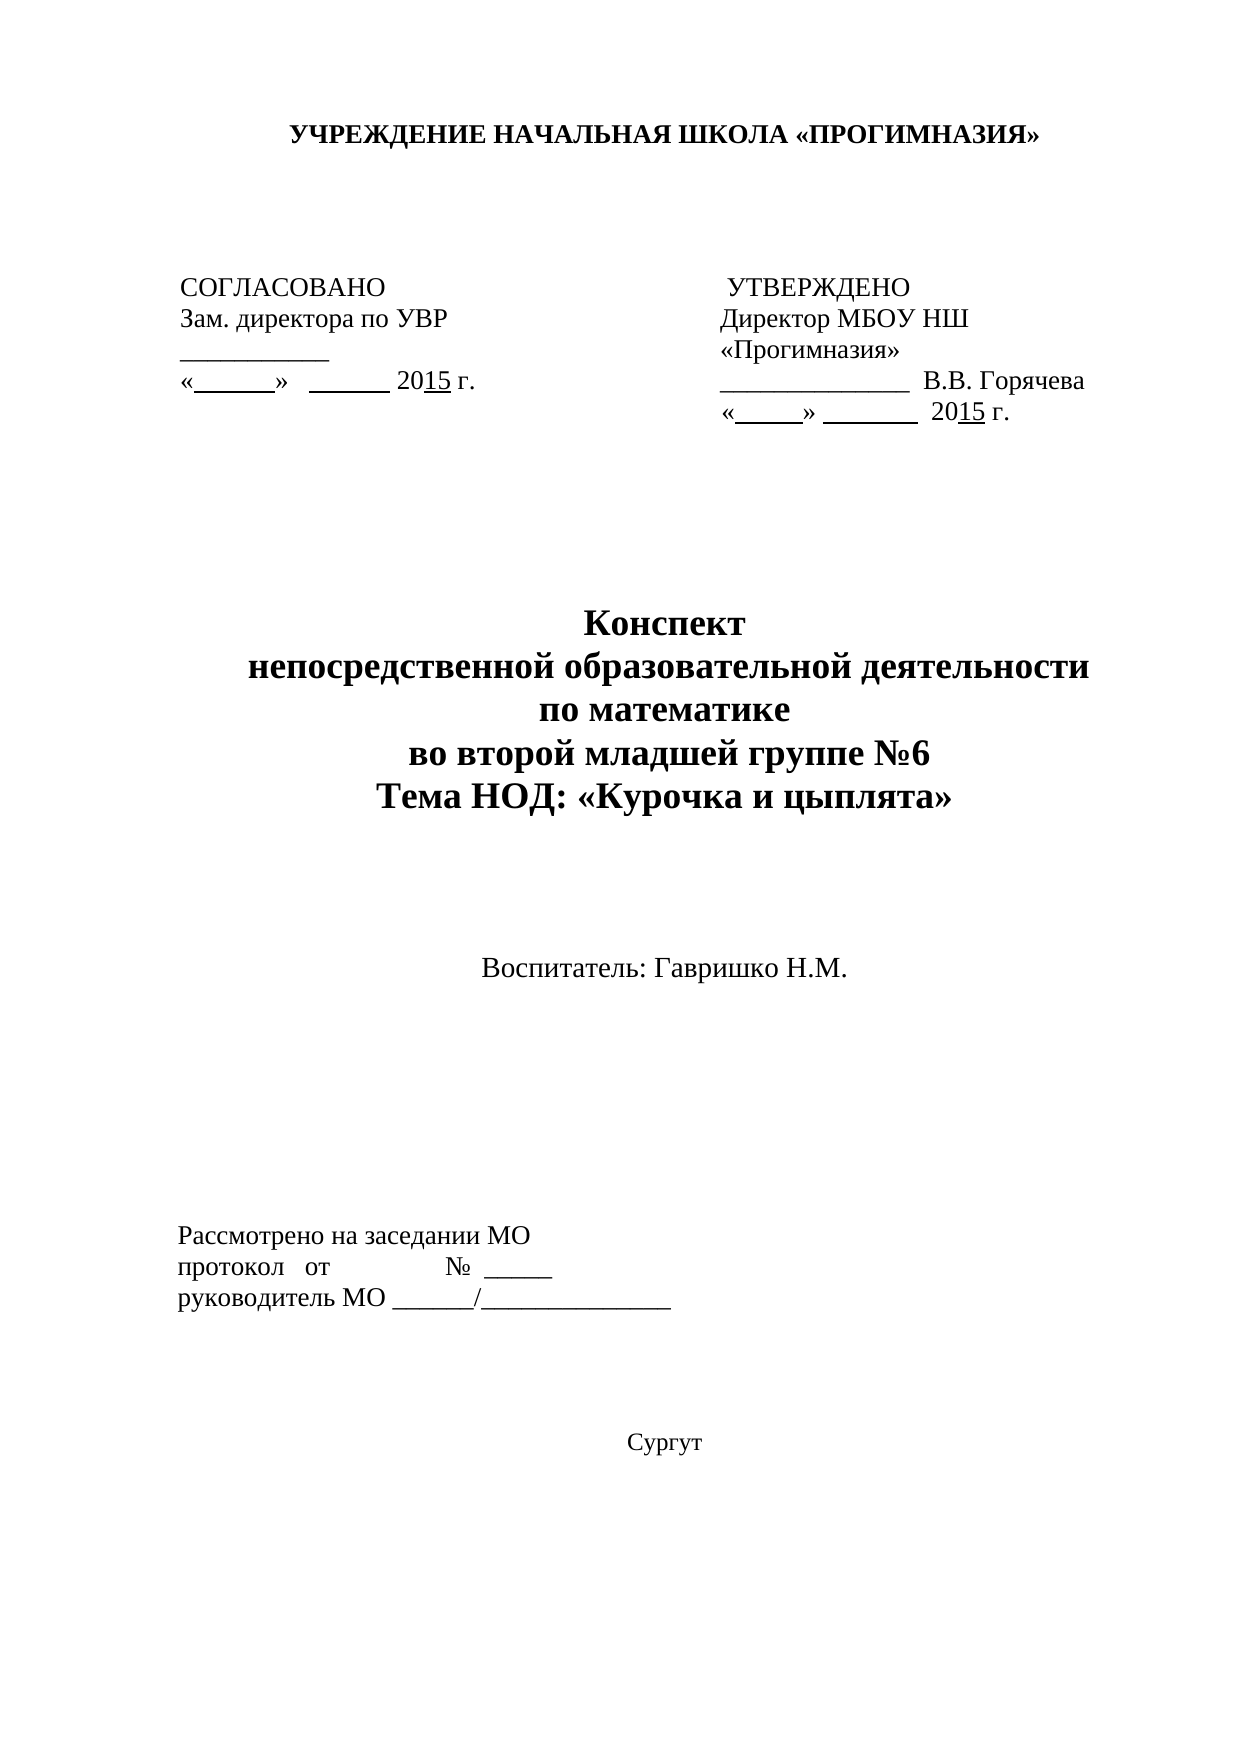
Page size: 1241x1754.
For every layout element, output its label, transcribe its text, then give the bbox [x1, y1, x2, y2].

text Конспект [177, 601, 1152, 644]
table_header УТВЕРЖДЕНО Директор МБОУ НШ «Прогимназия» ______________ В.В. Горячева « » 2015 г. [720, 271, 1152, 426]
text непосредственной образовательной деятельности [177, 644, 1152, 687]
text Тема НОД: «Курочка и цыплята» [177, 773, 1152, 816]
table_header СОГЛАСОВАНО Зам. директора по УВР ___________ « » 2015 г. [177, 271, 720, 426]
text УЧРЕЖДЕНИЕ НАЧАЛЬНАЯ ШКОЛА «ПРОГИМНАЗИЯ» [177, 118, 1152, 149]
text Сургут [177, 1427, 1152, 1456]
table_header Рассмотрено на заседании МО протокол от № _____ руководитель МО ______/______________ [166, 1219, 694, 1312]
text Воспитатель: Гавришко Н.М. [177, 950, 1152, 984]
text во второй младшей группе №6 [177, 730, 1152, 773]
text по математике [177, 687, 1152, 730]
